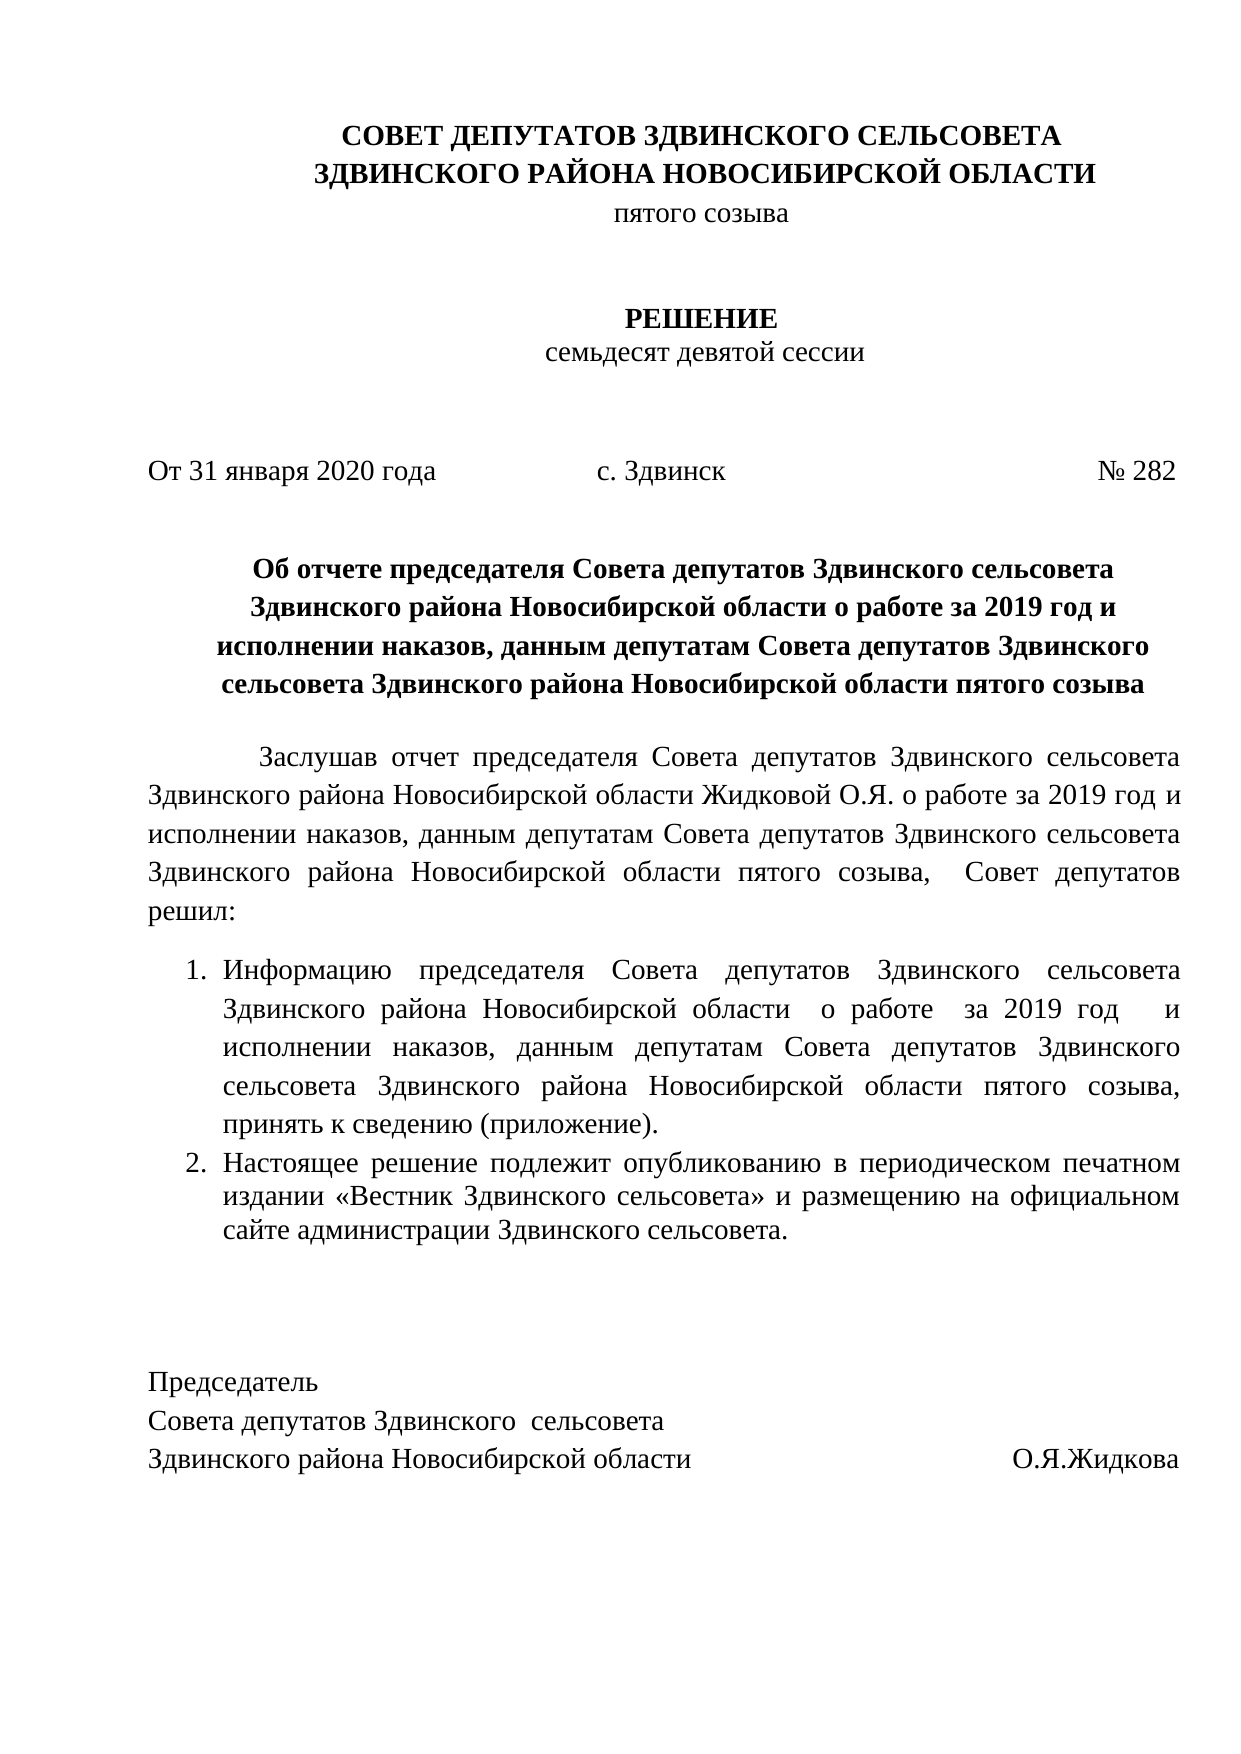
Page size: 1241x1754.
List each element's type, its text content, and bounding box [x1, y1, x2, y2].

text ЗДВИНСКОГО РАЙОНА НОВОСИБИРСКОЙ ОБЛАСТИ [148, 157, 1181, 190]
text Заслушав отчет председателя Совета депутатов Здвинского сельсовета Здвинского района Новосибирской области Жидковой О.Я. о работе за 2019 год и исполнении наказов, данным депутатам Совета депутатов Здвинского сельсовета Здвинского района Новосибирской области пятого созыва, Совет депутатов решил: [148, 739, 1181, 926]
text Председатель [148, 1364, 1181, 1398]
subtitle РЕШЕНИЕ [148, 301, 1181, 334]
text СОВЕТ ДЕПУТАТОВ ЗДВИНСКОГО СЕЛЬСОВЕТА [148, 118, 1181, 152]
text семьдесят девятой сессии [148, 334, 1181, 368]
text Совета депутатов Здвинского сельсовета [148, 1403, 1181, 1436]
text пятого созыва [148, 195, 1181, 229]
list Настоящее решение подлежит опубликованию в периодическом печатном издании «Вестник Здвинского сельсовета» и размещению на официальном сайте администрации Здвинского сельсовета. [185, 1145, 1181, 1246]
text Здвинского района Новосибирской области О.Я.Жидкова [148, 1441, 1181, 1475]
list Информацию председателя Совета депутатов Здвинского сельсовета Здвинского района Новосибирской области о работе за 2019 год и исполнении наказов, данным депутатам Совета депутатов Здвинского сельсовета Здвинского района Новосибирской области пятого созыва, принять к сведению (приложение). [185, 952, 1181, 1140]
text Об отчете председателя Совета депутатов Здвинского сельсовета Здвинского района Новосибирской области о работе за 2019 год и исполнении наказов, данным депутатам Совета депутатов Здвинского сельсовета Здвинского района Новосибирской области пятого созыва [185, 551, 1181, 700]
text От 31 января 2020 года с. Здвинск № 282 [148, 453, 1181, 487]
